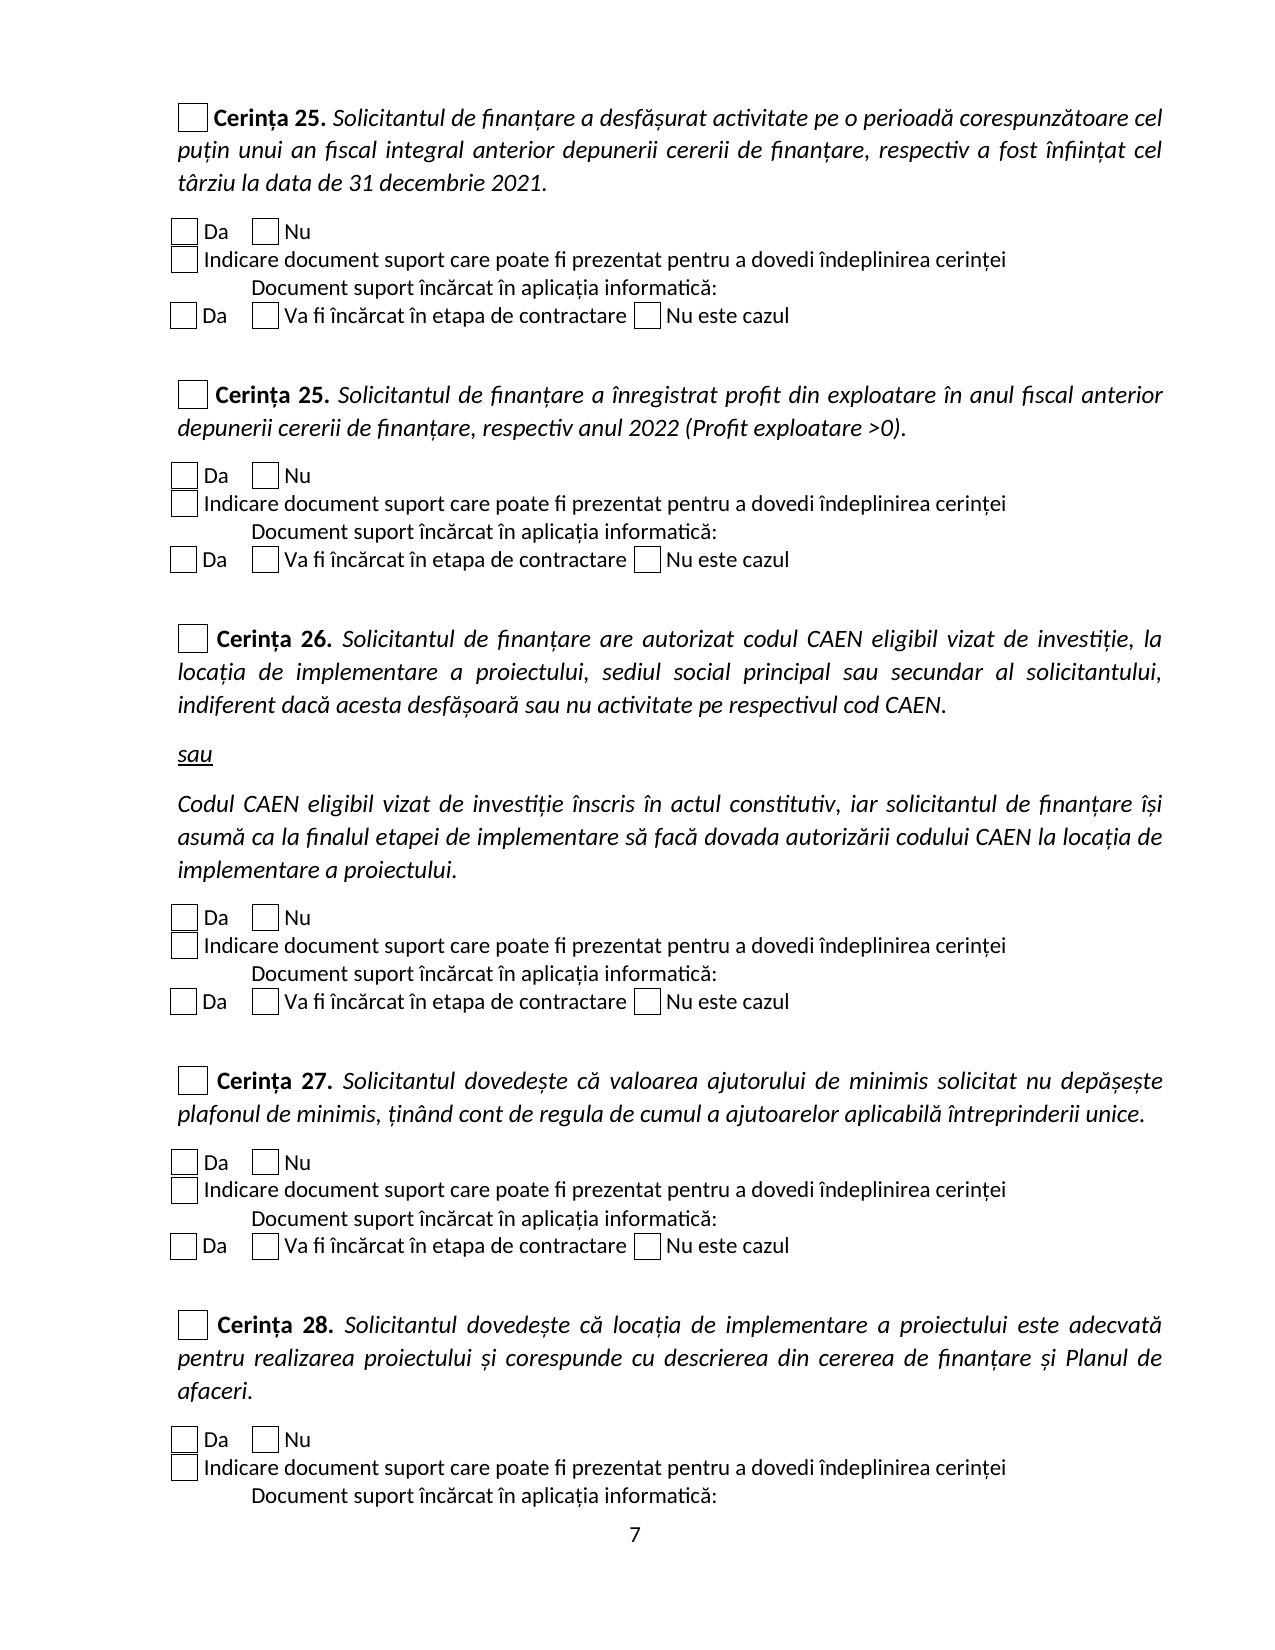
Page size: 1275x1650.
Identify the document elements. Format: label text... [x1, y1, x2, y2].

text Indicare document suport care poate fi prezentat pentru a dovedi îndeplinirea cerinței [171, 245, 1167, 273]
text Indicare document suport care poate fi prezentat pentru a dovedi îndeplinirea cerinței [171, 489, 1167, 517]
text Document suport încărcat în aplicația informatică: [171, 517, 1167, 545]
text Cerința 25. Solicitantul de finanțare a desfășurat activitate pe o perioadă corespunzătoare cel puțin unui an fiscal integral anterior depunerii cererii de finanțare, respectiv a fost înființat cel târziu la data de 31 decembrie 2021. [177, 102, 1167, 198]
text Da Va fi încărcat în etapa de contractare Nu este cazul [169, 1232, 1167, 1260]
text Da Nu [171, 1148, 1167, 1176]
text Da Va fi încărcat în etapa de contractare Nu este cazul [169, 545, 1167, 573]
text Codul CAEN eligibil vizat de investiție înscris în actul constitutiv, iar solicitantul de finanțare își asumă ca la finalul etapei de implementare să facă dovada autorizării codului CAEN la locația de implementare a proiectului. [177, 788, 1167, 884]
text Document suport încărcat în aplicația informatică: [171, 1481, 1167, 1509]
text Da Nu [171, 217, 1167, 245]
text sau [177, 738, 1167, 769]
text Da Nu [171, 1425, 1167, 1453]
text Document suport încărcat în aplicația informatică: [171, 959, 1167, 987]
text Cerința 28. Solicitantul dovedește că locația de implementare a proiectului este adecvată pentru realizarea proiectului și corespunde cu descrierea din cererea de finanțare și Planul de afaceri. [177, 1309, 1167, 1406]
text Cerința 27. Solicitantul dovedește că valoarea ajutorului de minimis solicitat nu depășește plafonul de minimis, ținând cont de regula de cumul a ajutoarelor aplicabilă întreprinderii unice. [177, 1065, 1167, 1128]
text Da Va fi încărcat în etapa de contractare Nu este cazul [169, 987, 1167, 1016]
text Da Nu [171, 461, 1167, 489]
text Document suport încărcat în aplicația informatică: [171, 273, 1167, 301]
text Indicare document suport care poate fi prezentat pentru a dovedi îndeplinirea cerinței [171, 1453, 1167, 1481]
text Indicare document suport care poate fi prezentat pentru a dovedi îndeplinirea cerinței [171, 931, 1167, 959]
text Indicare document suport care poate fi prezentat pentru a dovedi îndeplinirea cerinței [171, 1176, 1167, 1204]
text Da Va fi încărcat în etapa de contractare Nu este cazul [169, 301, 1167, 329]
text Da Nu [171, 903, 1167, 931]
text Cerința 26. Solicitantul de finanțare are autorizat codul CAEN eligibil vizat de investiție, la locația de implementare a proiectului, sediul social principal sau secundar al solicitantului, indiferent dacă acesta desfășoară sau nu activitate pe respectivul cod CAEN. [177, 623, 1167, 719]
text Document suport încărcat în aplicația informatică: [171, 1204, 1167, 1232]
text Cerința 25. Solicitantul de finanțare a înregistrat profit din exploatare în anul fiscal anterior depunerii cererii de finanțare, respectiv anul 2022 (Profit exploatare >0). [177, 379, 1167, 442]
